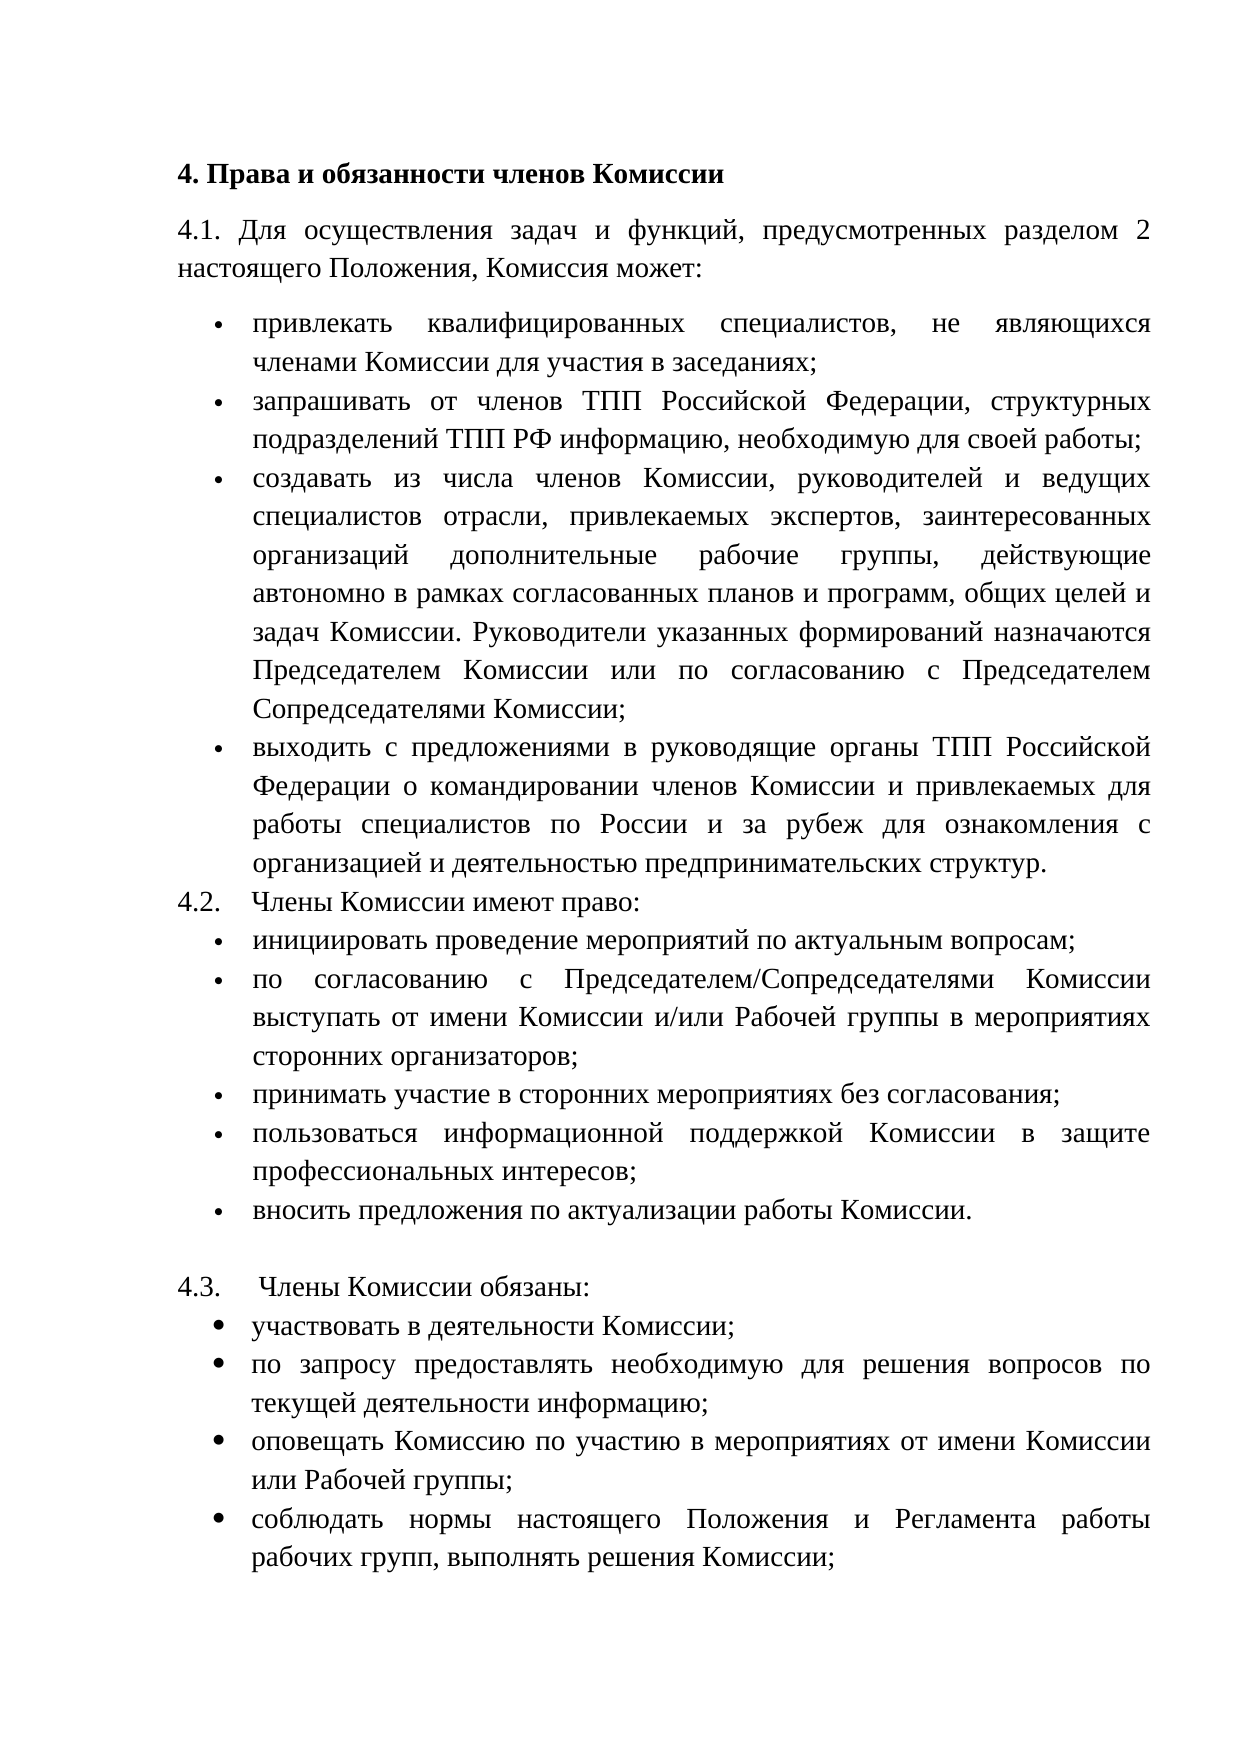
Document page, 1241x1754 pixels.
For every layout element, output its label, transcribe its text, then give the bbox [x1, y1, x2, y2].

list оповещать Комиссию по участию в мероприятиях от имени Комиссии или Рабочей группы; [213, 1423, 1152, 1496]
list соблюдать нормы настоящего Положения и Регламента работы рабочих групп, выполнять решения Комиссии; [213, 1501, 1152, 1573]
list Члены Комиссии обязаны: [177, 1269, 1152, 1303]
list вносить предложения по актуализации работы Комиссии. [215, 1192, 1152, 1226]
list пользоваться информационной поддержкой Комиссии в защите профессиональных интересов; [215, 1115, 1152, 1187]
list привлекать квалифицированных специалистов, не являющихся членами Комиссии для участия в заседаниях; [215, 306, 1152, 378]
list выходить с предложениями в руководящие органы ТПП Российской Федерации о командировании членов Комиссии и привлекаемых для работы специалистов по России и за рубеж для ознакомления с организацией и деятельностью предпринимательских структур. [215, 729, 1152, 879]
list принимать участие в сторонних мероприятиях без согласования; [215, 1076, 1152, 1110]
list по запросу предоставлять необходимую для решения вопросов по текущей деятельности информацию; [213, 1346, 1152, 1418]
text 4.1. Для осуществления задач и функций, предусмотренных разделом 2 настоящего Положения, Комиссия может: [177, 212, 1152, 284]
list по согласованию с Председателем/Сопредседателями Комиссии выступать от имени Комиссии и/или Рабочей группы в мероприятиях сторонних организаторов; [215, 961, 1152, 1071]
text 4. Права и обязанности членов Комиссии [177, 157, 1152, 190]
list запрашивать от членов ТПП Российской Федерации, структурных подразделений ТПП РФ информацию, необходимую для своей работы; [215, 383, 1152, 455]
list создавать из числа членов Комиссии, руководителей и ведущих специалистов отрасли, привлекаемых экспертов, заинтересованных организаций дополнительные рабочие группы, действующие автономно в рамках согласованных планов и программ, общих целей и задач Комиссии. Руководители указанных формирований назначаются Председателем Комиссии или по согласованию с Председателем Сопредседателями Комиссии; [215, 460, 1152, 724]
list участвовать в деятельности Комиссии; [213, 1308, 1152, 1341]
list инициировать проведение мероприятий по актуальным вопросам; [215, 922, 1152, 956]
list Члены Комиссии имеют право: [177, 884, 1152, 917]
